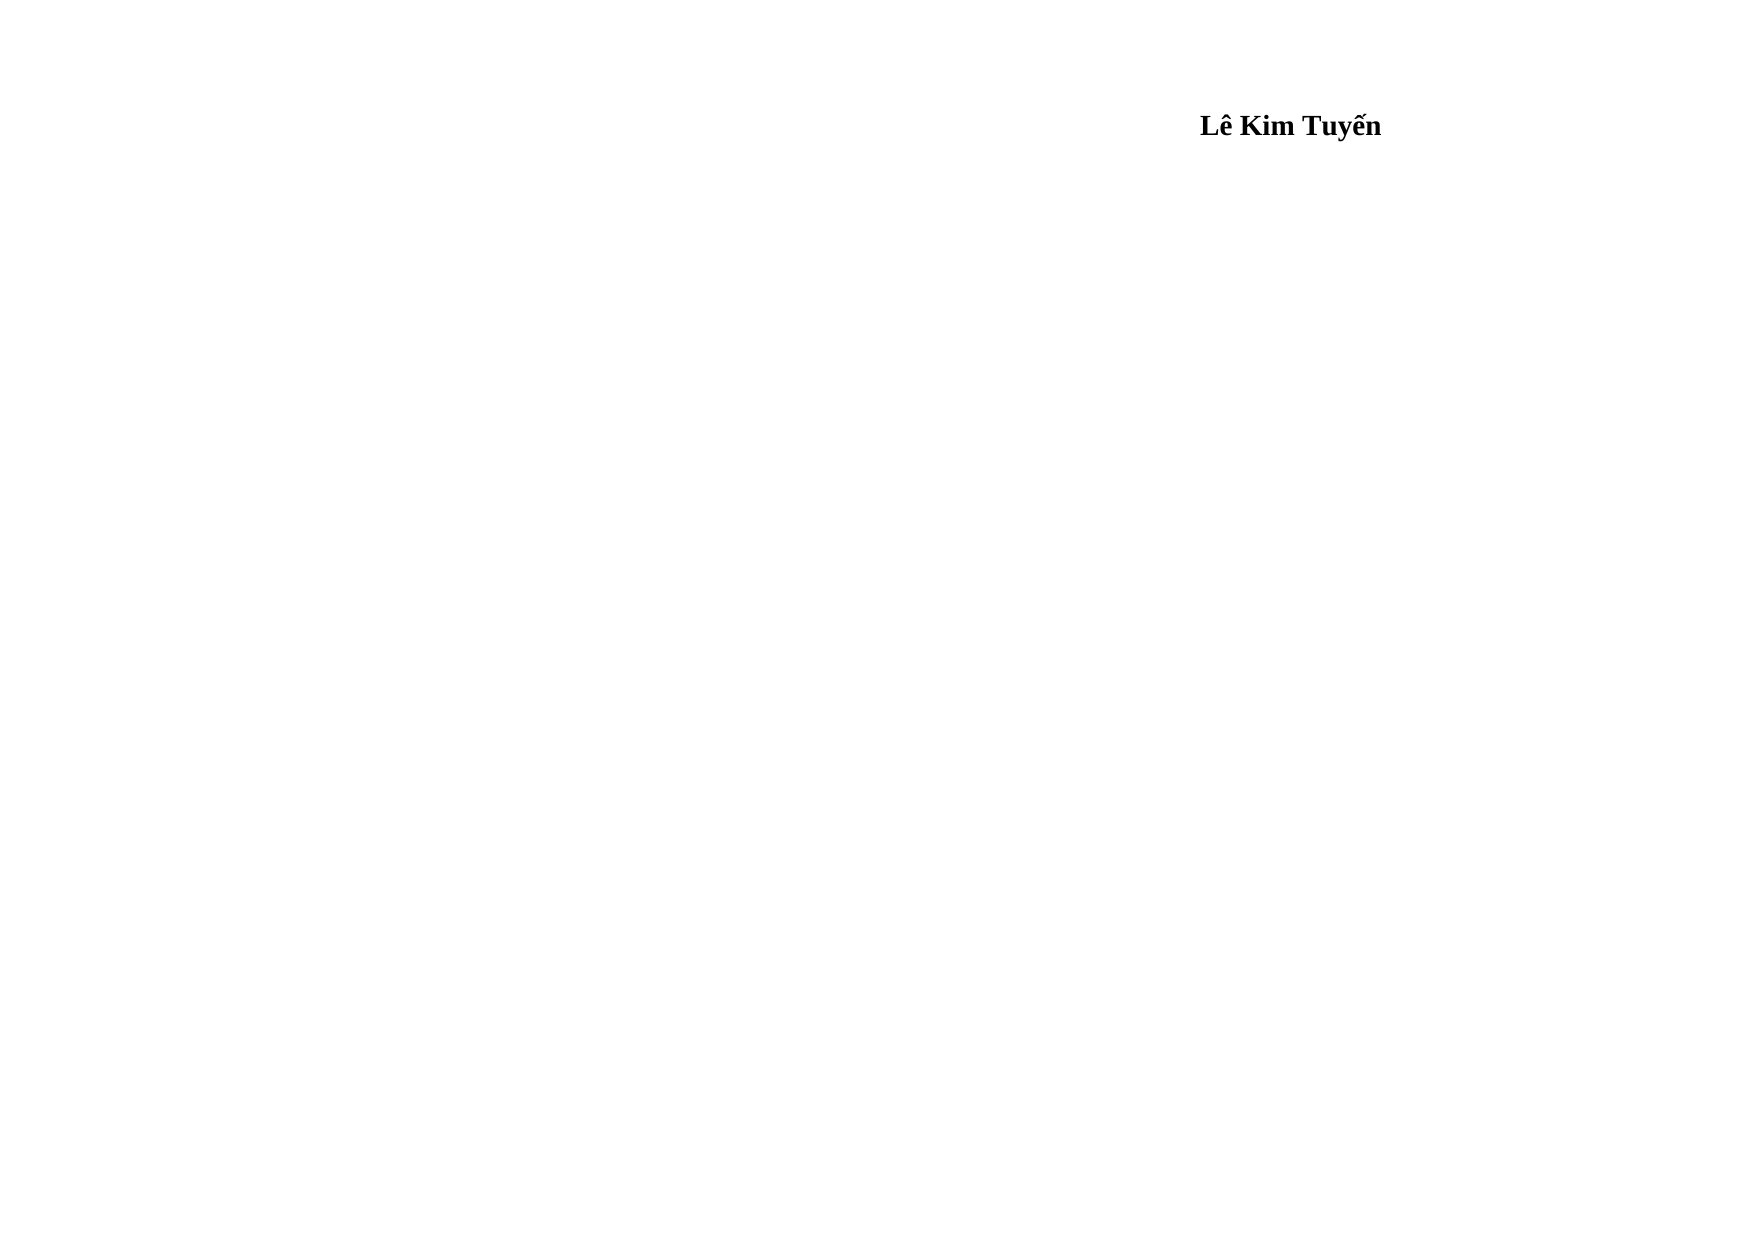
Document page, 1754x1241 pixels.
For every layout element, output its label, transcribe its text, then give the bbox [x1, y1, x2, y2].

text Lê Kim Tuyến [1200, 108, 1679, 142]
